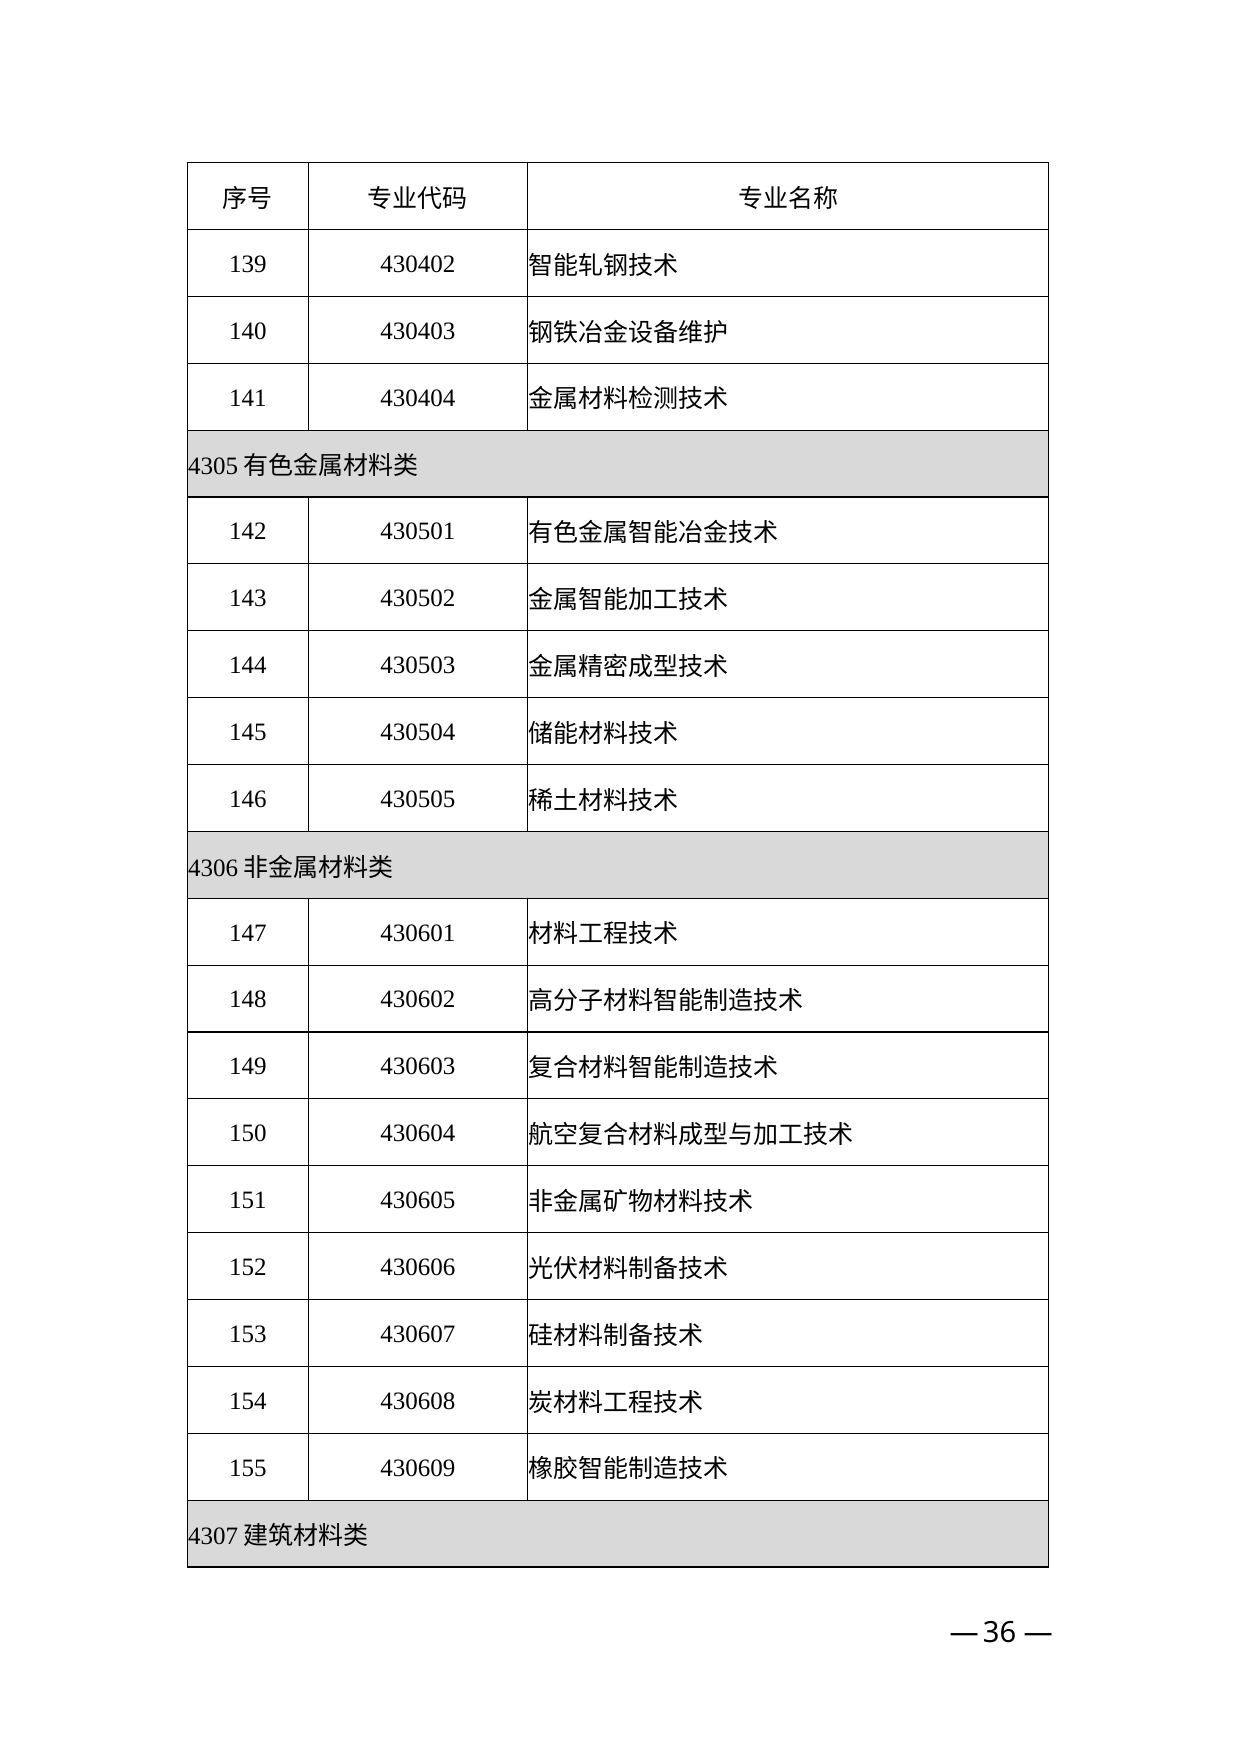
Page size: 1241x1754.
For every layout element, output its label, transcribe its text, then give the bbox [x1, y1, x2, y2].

table_cell 金属材料检测技术 [528, 364, 1048, 429]
table_cell 智能轧钢技术 [528, 230, 1048, 296]
table_cell 4307建筑材料类 [188, 1501, 1048, 1566]
table_cell 153 [188, 1300, 308, 1366]
table_cell 430503 [309, 631, 527, 697]
table_cell 430605 [309, 1166, 527, 1232]
table_cell 430601 [309, 899, 527, 964]
table_cell 150 [188, 1099, 308, 1165]
table_cell 稀土材料技术 [528, 765, 1048, 831]
table_cell 钢铁冶金设备维护 [528, 297, 1048, 363]
table_cell 430603 [309, 1033, 527, 1098]
table_cell 橡胶智能制造技术 [528, 1434, 1048, 1499]
table_cell 430404 [309, 364, 527, 429]
table_cell 154 [188, 1367, 308, 1433]
table_cell 430604 [309, 1099, 527, 1165]
table_cell 142 [188, 498, 308, 563]
table_cell 151 [188, 1166, 308, 1232]
table_cell 149 [188, 1033, 308, 1098]
table_cell 155 [188, 1434, 308, 1499]
table_cell 非金属矿物材料技术 [528, 1166, 1048, 1232]
table_cell 152 [188, 1233, 308, 1299]
table_cell 148 [188, 966, 308, 1031]
table_cell 146 [188, 765, 308, 831]
table_cell 430402 [309, 230, 527, 296]
table_cell 材料工程技术 [528, 899, 1048, 964]
table_cell 金属智能加工技术 [528, 564, 1048, 630]
table_cell 复合材料智能制造技术 [528, 1033, 1048, 1098]
table_cell 硅材料制备技术 [528, 1300, 1048, 1366]
table_cell 430606 [309, 1233, 527, 1299]
table_cell 430602 [309, 966, 527, 1031]
table_cell 430501 [309, 498, 527, 563]
table_header 专业代码 [309, 163, 527, 229]
table_cell 4305有色金属材料类 [188, 431, 1048, 496]
table_cell 140 [188, 297, 308, 363]
table_cell 430403 [309, 297, 527, 363]
table_cell 430504 [309, 698, 527, 764]
table_cell 430608 [309, 1367, 527, 1433]
table_cell 139 [188, 230, 308, 296]
table_cell 高分子材料智能制造技术 [528, 966, 1048, 1031]
table_cell 147 [188, 899, 308, 964]
table_cell 430609 [309, 1434, 527, 1499]
table_cell 炭材料工程技术 [528, 1367, 1048, 1433]
table_cell 光伏材料制备技术 [528, 1233, 1048, 1299]
table_cell 141 [188, 364, 308, 429]
table_cell 有色金属智能冶金技术 [528, 498, 1048, 563]
table_cell 430502 [309, 564, 527, 630]
table_cell 航空复合材料成型与加工技术 [528, 1099, 1048, 1165]
table_header 序号 [188, 163, 308, 229]
table_header 专业名称 [528, 163, 1048, 229]
table_cell 430607 [309, 1300, 527, 1366]
table_cell 4306非金属材料类 [188, 832, 1048, 898]
table_cell 430505 [309, 765, 527, 831]
table_cell 金属精密成型技术 [528, 631, 1048, 697]
table_cell 143 [188, 564, 308, 630]
table_cell 144 [188, 631, 308, 697]
table_cell 储能材料技术 [528, 698, 1048, 764]
table_cell 145 [188, 698, 308, 764]
